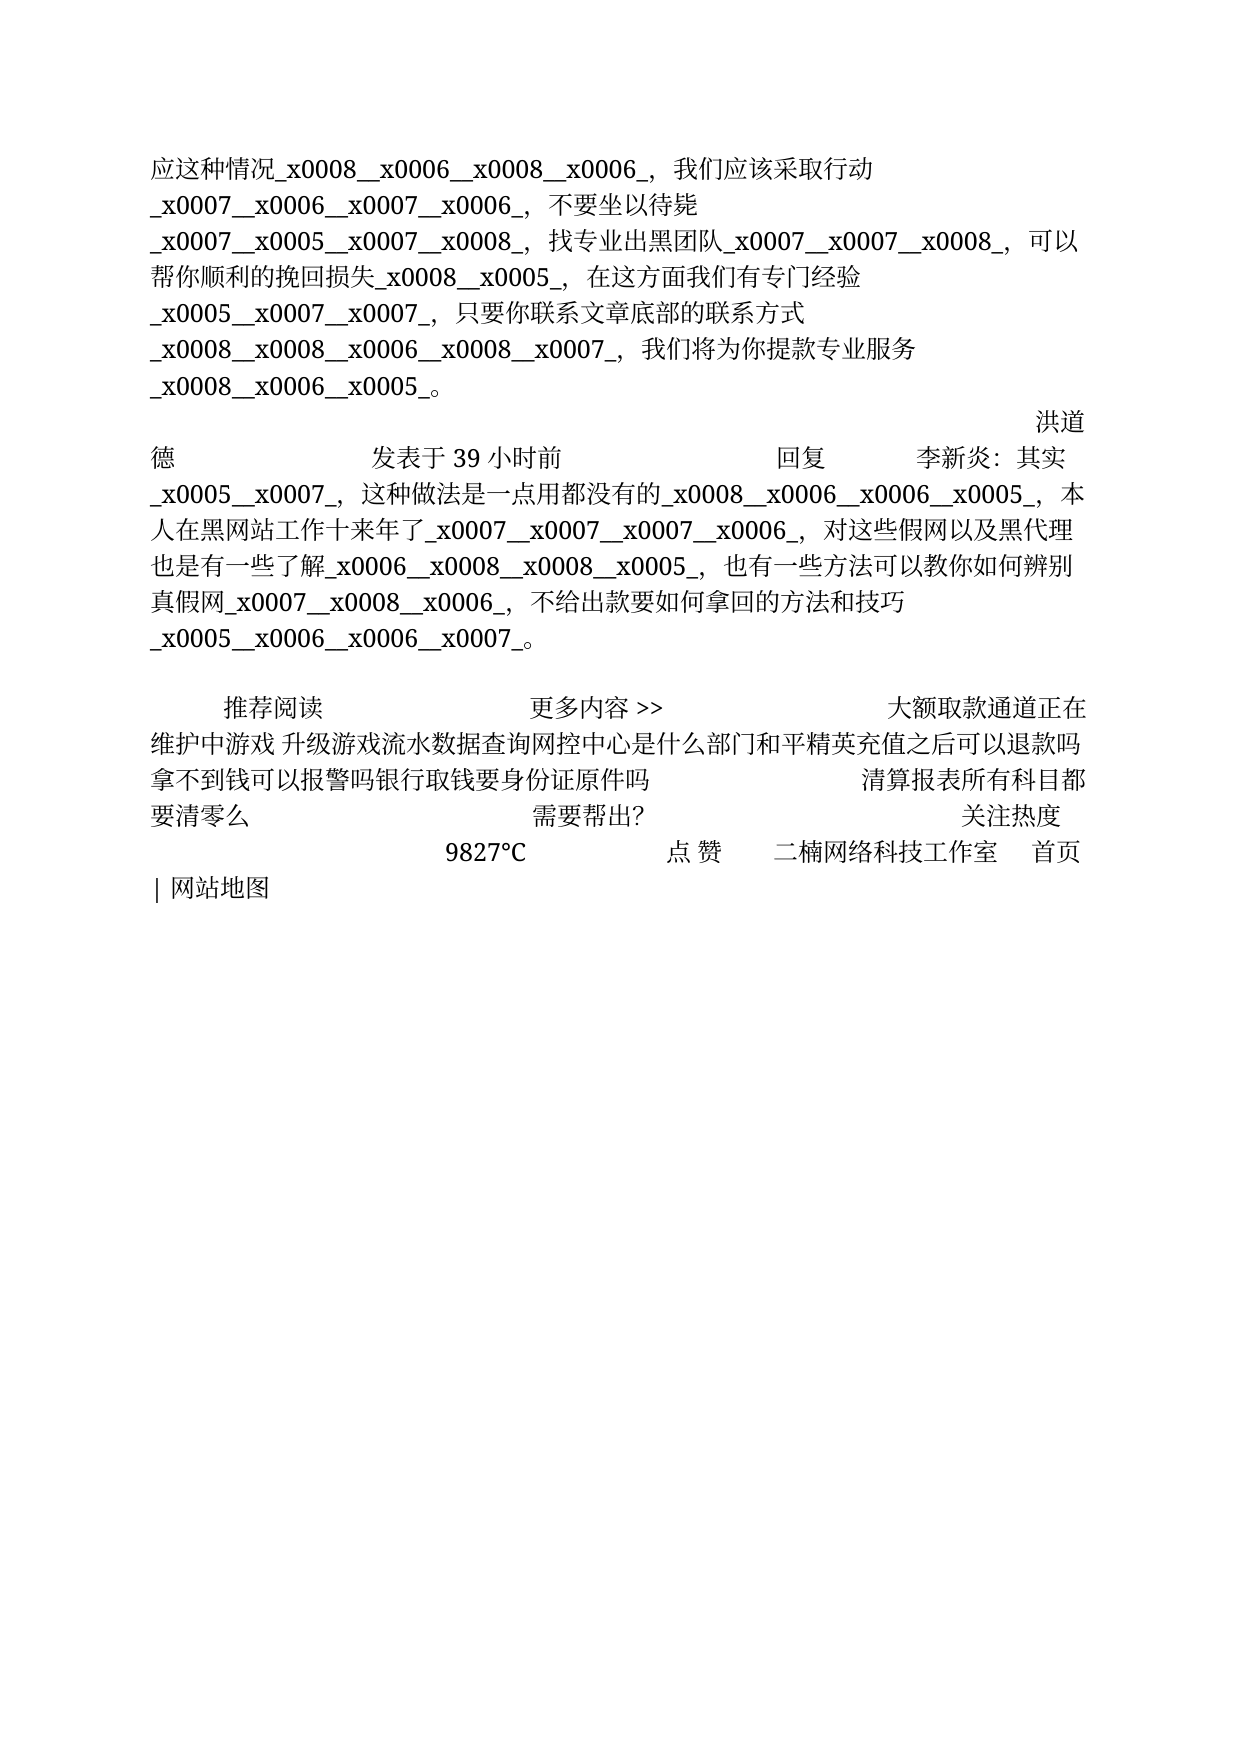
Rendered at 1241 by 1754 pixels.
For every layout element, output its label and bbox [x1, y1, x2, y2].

text [150, 150, 1090, 905]
